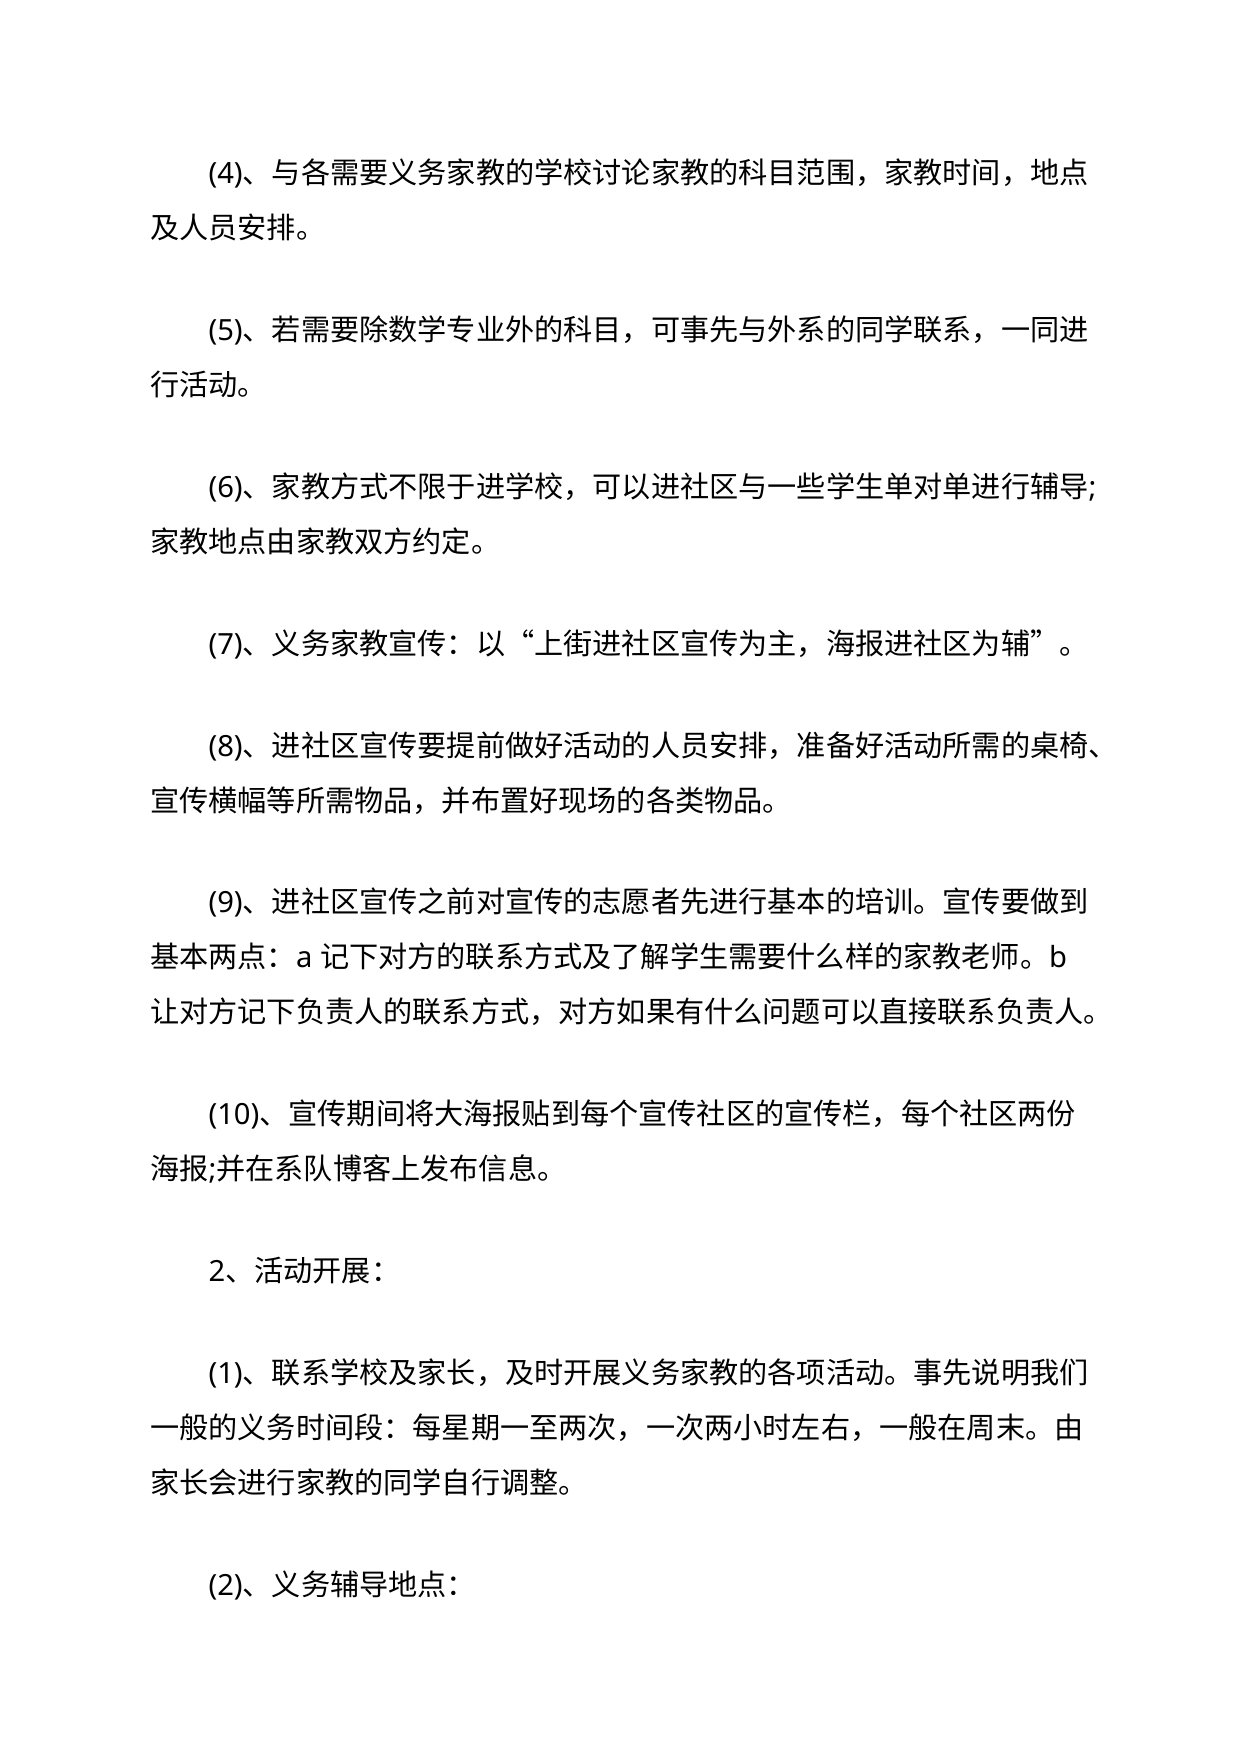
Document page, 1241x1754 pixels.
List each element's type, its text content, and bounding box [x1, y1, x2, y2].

text (4)、与各需要义务家教的学校讨论家教的科目范围，家教时间，地点及人员安排。 [150, 150, 1090, 247]
text (8)、进社区宣传要提前做好活动的人员安排，准备好活动所需的桌椅、宣传横幅等所需物品，并布置好现场的各类物品。 [150, 722, 1090, 819]
text 2、活动开展： [150, 1248, 1090, 1290]
text (5)、若需要除数学专业外的科目，可事先与外系的同学联系，一同进行活动。 [150, 307, 1090, 404]
text (6)、家教方式不限于进学校，可以进社区与一些学生单对单进行辅导;家教地点由家教双方约定。 [150, 463, 1090, 561]
text (7)、义务家教宣传：以“上街进社区宣传为主，海报进社区为辅”。 [150, 620, 1090, 663]
text (10)、宣传期间将大海报贴到每个宣传社区的宣传栏，每个社区两份海报;并在系队博客上发布信息。 [150, 1091, 1090, 1188]
text (2)、义务辅导地点： [150, 1561, 1090, 1604]
text (9)、进社区宣传之前对宣传的志愿者先进行基本的培训。宣传要做到基本两点：a 记下对方的联系方式及了解学生需要什么样的家教老师。b让对方记下负责人的联系方式，对方如果有什么问题可以直接联系负责人。 [150, 879, 1090, 1031]
text (1)、联系学校及家长，及时开展义务家教的各项活动。事先说明我们一般的义务时间段：每星期一至两次，一次两小时左右，一般在周末。由家长会进行家教的同学自行调整。 [150, 1350, 1090, 1502]
